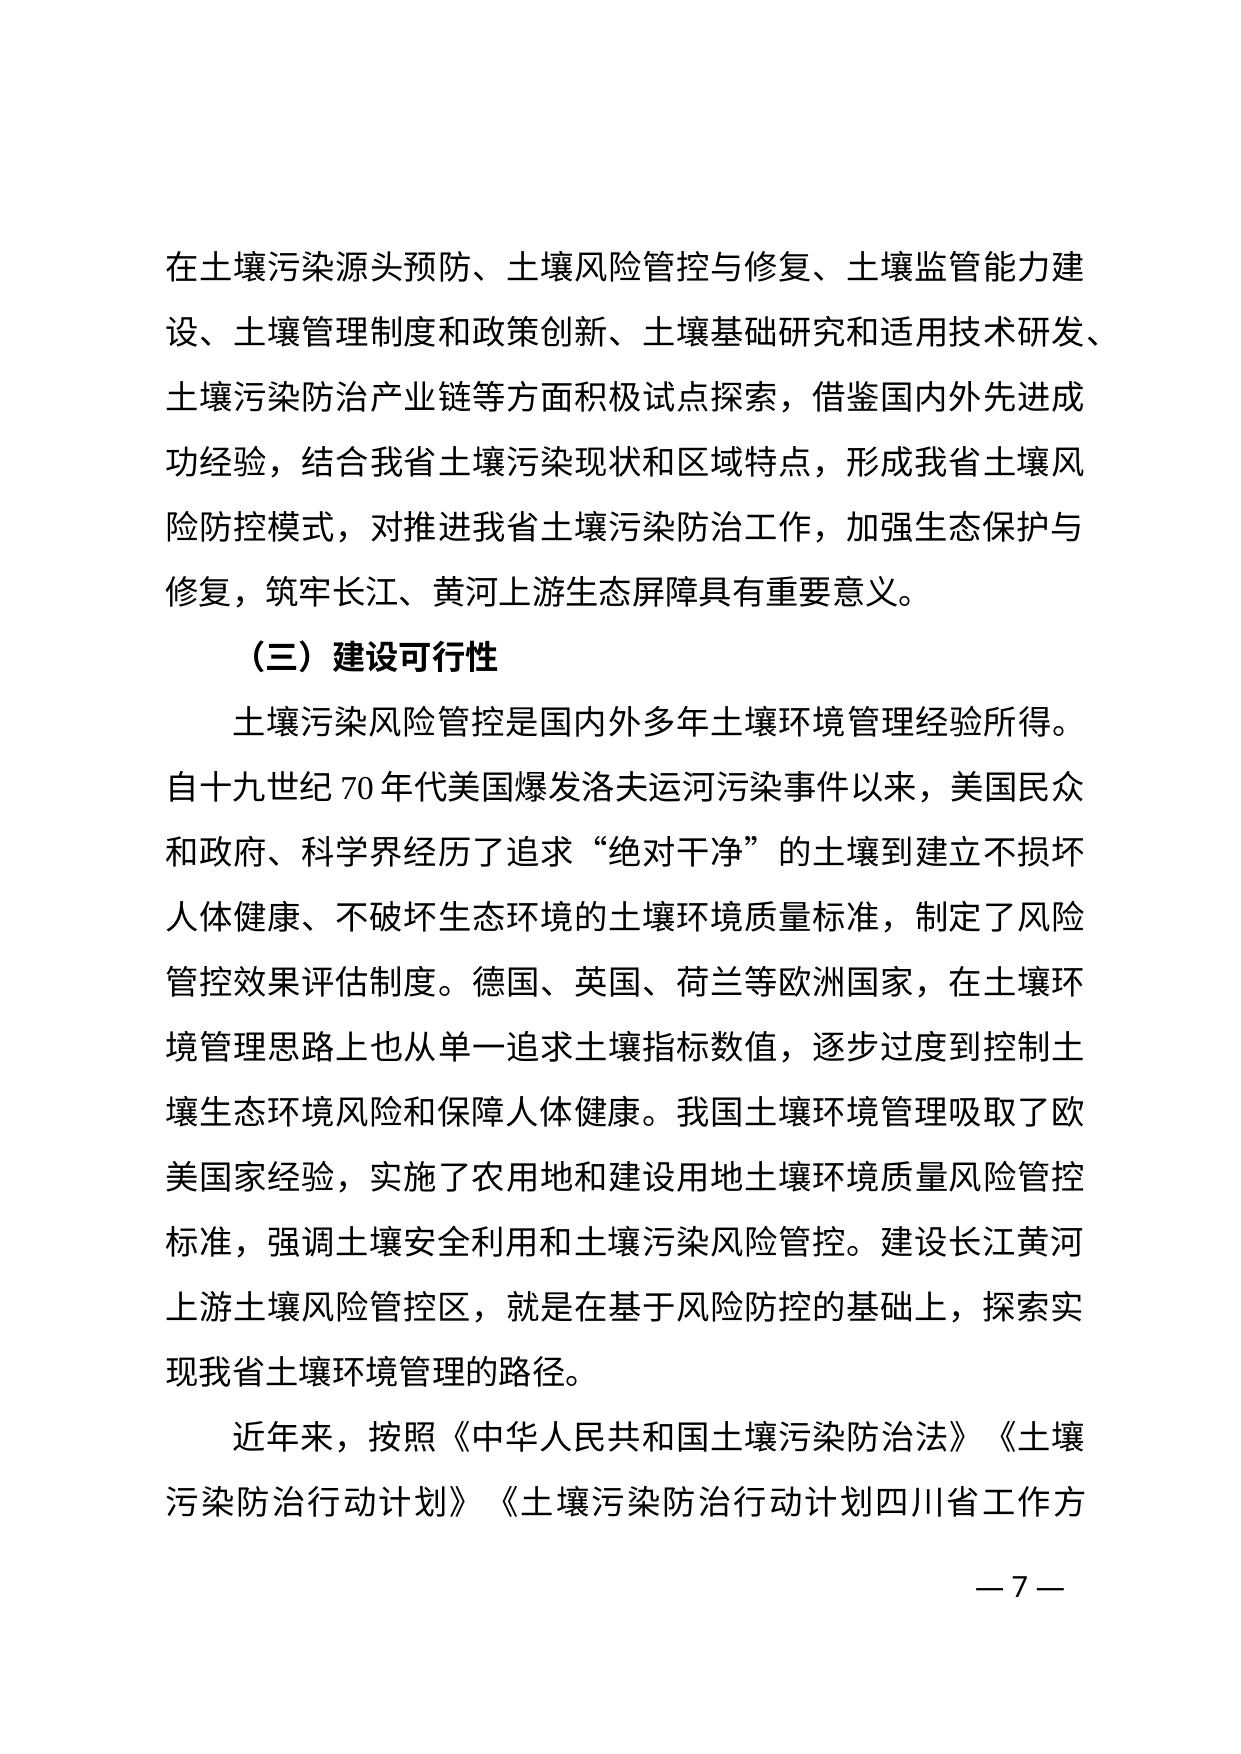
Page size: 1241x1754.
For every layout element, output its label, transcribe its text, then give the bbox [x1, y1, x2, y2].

text 土壤污染风险管控是国内外多年土壤环境管理经验所得。自十九世纪70年代美国爆发洛夫运河污染事件以来，美国民众和政府、科学界经历了追求“绝对干净”的土壤到建立不损坏人体健康、不破坏生态环境的土壤环境质量标准，制定了风险管控效果评估制度。德国、英国、荷兰等欧洲国家，在土壤环境管理思路上也从单一追求土壤指标数值，逐步过度到控制土壤生态环境风险和保障人体健康。我国土壤环境管理吸取了欧美国家经验，实施了农用地和建设用地土壤环境质量风险管控标准，强调土壤安全利用和土壤污染风险管控。建设长江黄河上游土壤风险管控区，就是在基于风险防控的基础上，探索实现我省土壤环境管理的路径。 [165, 688, 1087, 1403]
text （三）建设可行性 [165, 623, 1087, 688]
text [165, 233, 1087, 623]
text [165, 1403, 1087, 1533]
